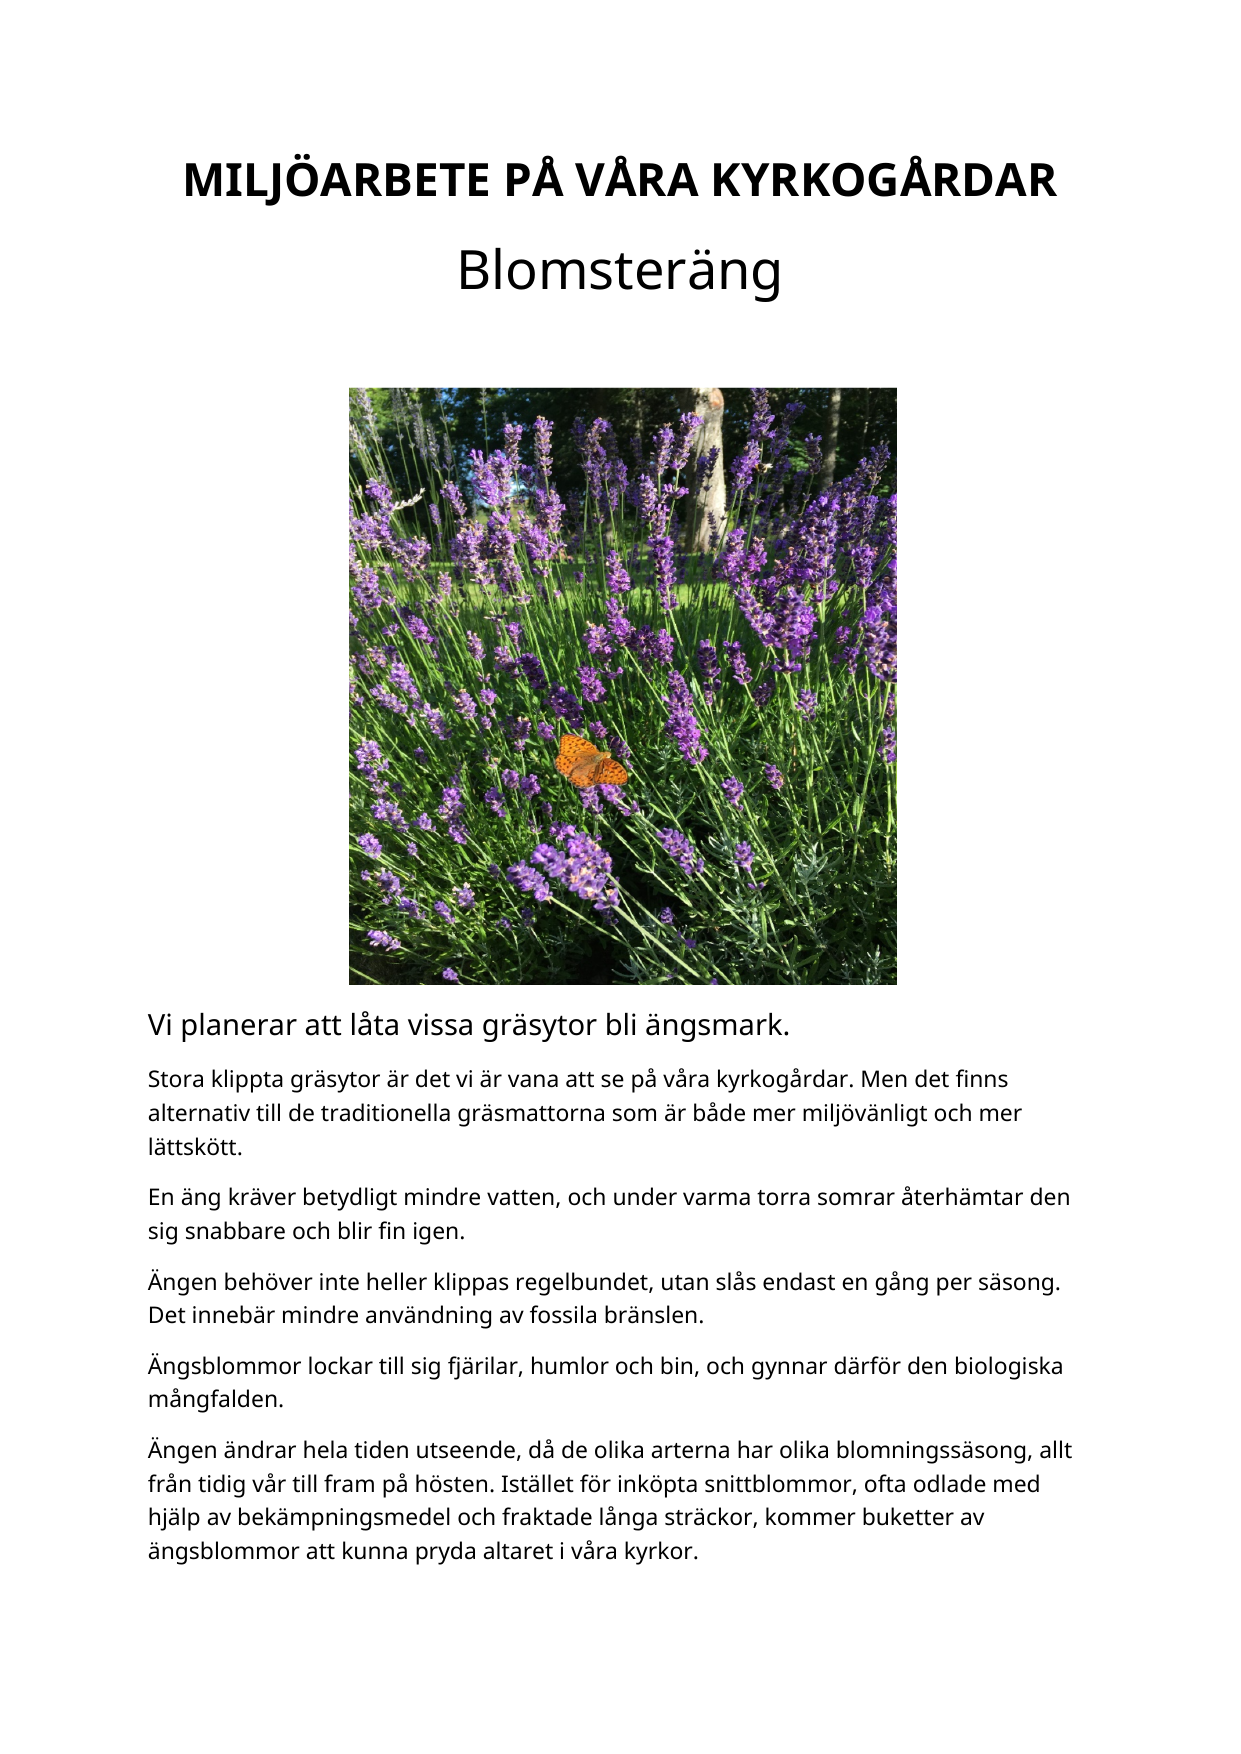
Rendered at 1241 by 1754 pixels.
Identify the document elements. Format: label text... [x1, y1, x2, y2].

text Ängen ändrar hela tiden utseende, då de olika arterna har olika blomningssäsong, allt från tidig vår till fram på hösten. Istället för inköpta snittblommor, ofta odlade med hjälp av bekämpningsmedel och fraktade långa sträckor, kommer buketter av ängsblommor att kunna pryda altaret i våra kyrkor. [148, 1434, 1093, 1566]
text Ängsblommor lockar till sig fjärilar, humlor och bin, och gynnar därför den biologiska mångfalden. [148, 1349, 1093, 1414]
text MILJÖARBETE PÅ VÅRA KYRKOGÅRDAR [148, 148, 1093, 210]
text Vi planerar att låta vissa gräsytor bli ängsmark. [148, 1004, 1093, 1043]
text Ängen behöver inte heller klippas regelbundet, utan slås endast en gång per säsong. Det innebär mindre användning av fossila bränslen. [148, 1265, 1093, 1330]
picture [349, 388, 897, 985]
text Blomsteräng [148, 232, 1093, 305]
text En äng kräver betydligt mindre vatten, och under varma torra somrar återhämtar den sig snabbare och blir fin igen. [148, 1181, 1093, 1246]
text Stora klippta gräsytor är det vi är vana att se på våra kyrkogårdar. Men det finns alternativ till de traditionella gräsmattorna som är både mer miljövänligt och mer lättskött. [148, 1063, 1093, 1162]
